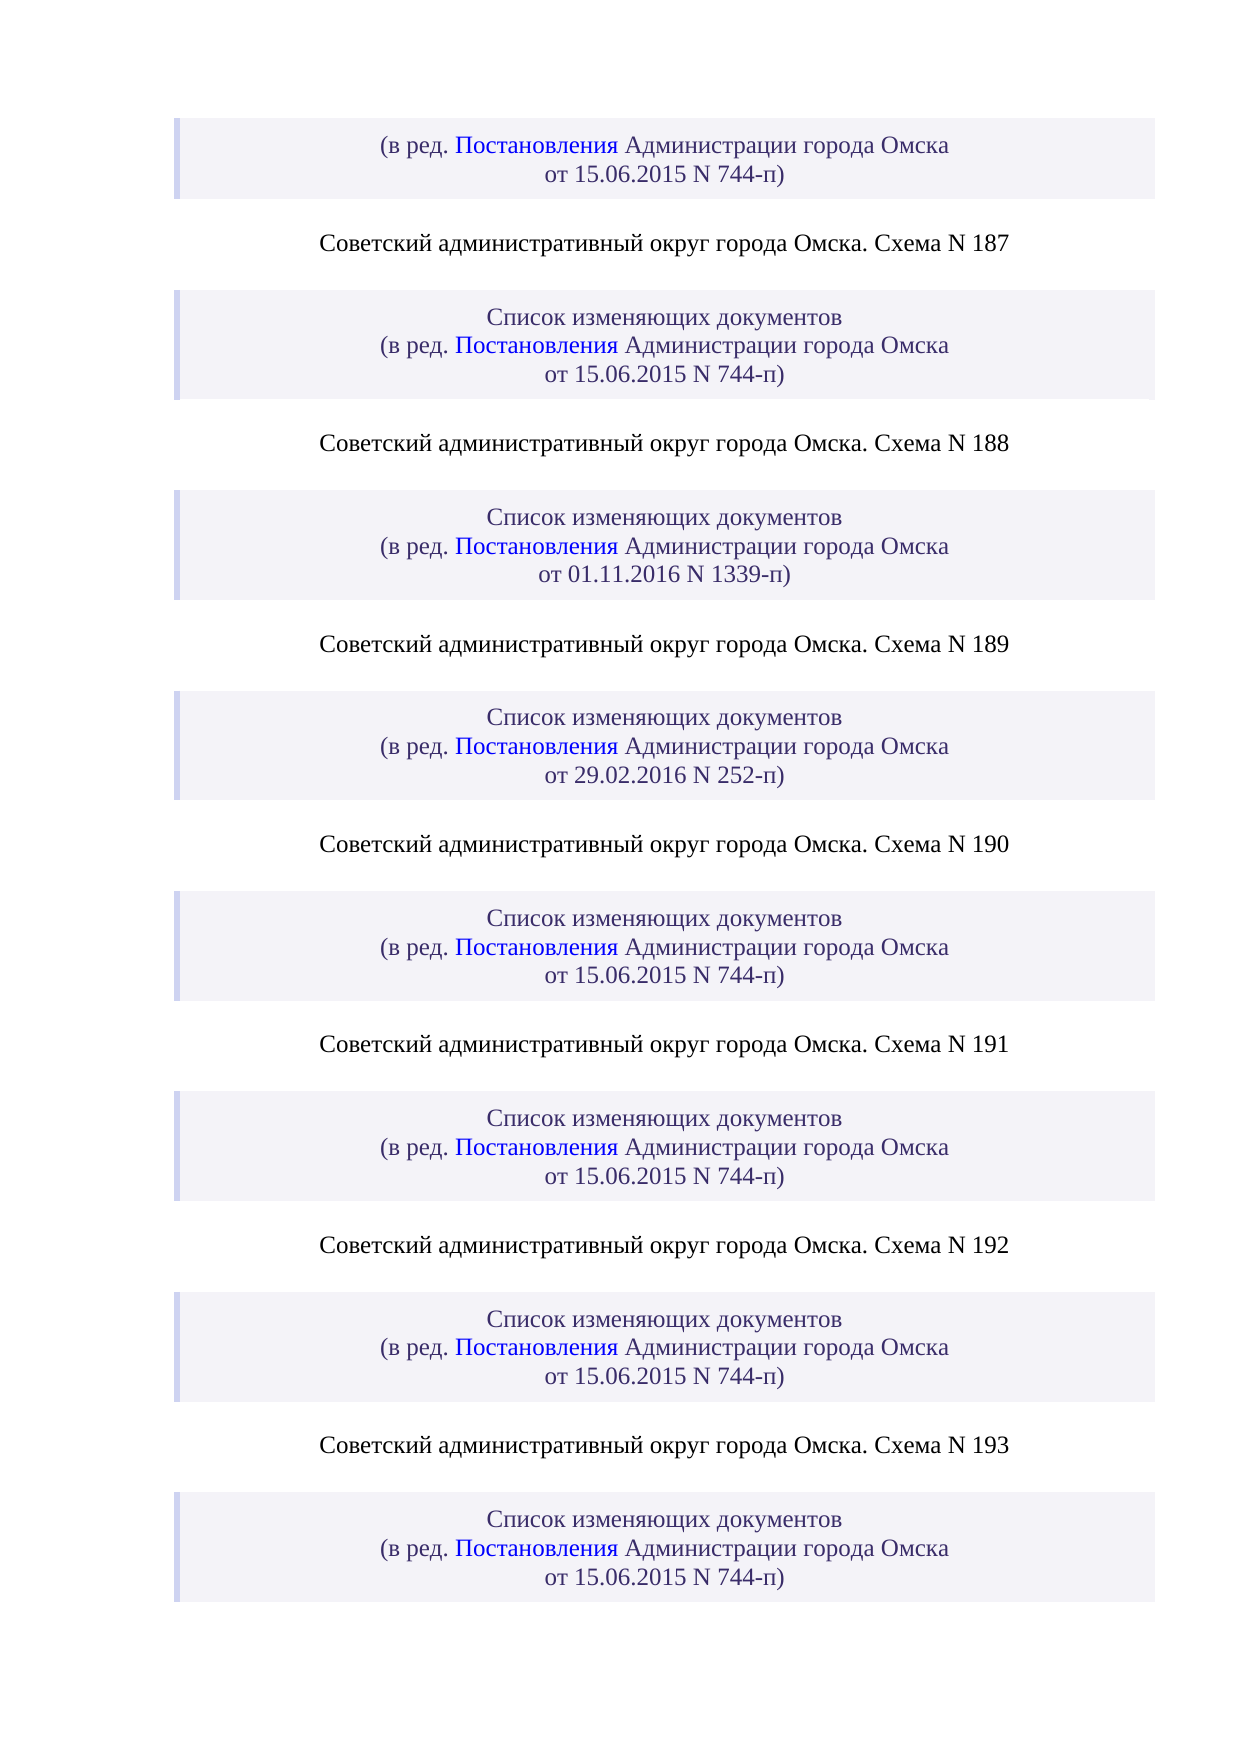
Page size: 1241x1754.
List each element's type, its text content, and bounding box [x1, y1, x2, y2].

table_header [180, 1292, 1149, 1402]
text Советский административный округ города Омска. Схема N 190 [177, 829, 1152, 858]
text Советский административный округ города Омска. Схема N 188 [177, 428, 1152, 457]
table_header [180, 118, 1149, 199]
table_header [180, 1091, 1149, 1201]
text Советский административный округ города Омска. Схема N 193 [177, 1430, 1152, 1459]
text Советский административный округ города Омска. Схема N 189 [177, 629, 1152, 657]
text Советский административный округ города Омска. Схема N 192 [177, 1230, 1152, 1259]
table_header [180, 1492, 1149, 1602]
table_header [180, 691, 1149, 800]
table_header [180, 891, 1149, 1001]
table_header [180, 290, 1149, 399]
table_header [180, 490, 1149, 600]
text Советский административный округ города Омска. Схема N 187 [177, 228, 1152, 257]
text Советский административный округ города Омска. Схема N 191 [177, 1029, 1152, 1058]
